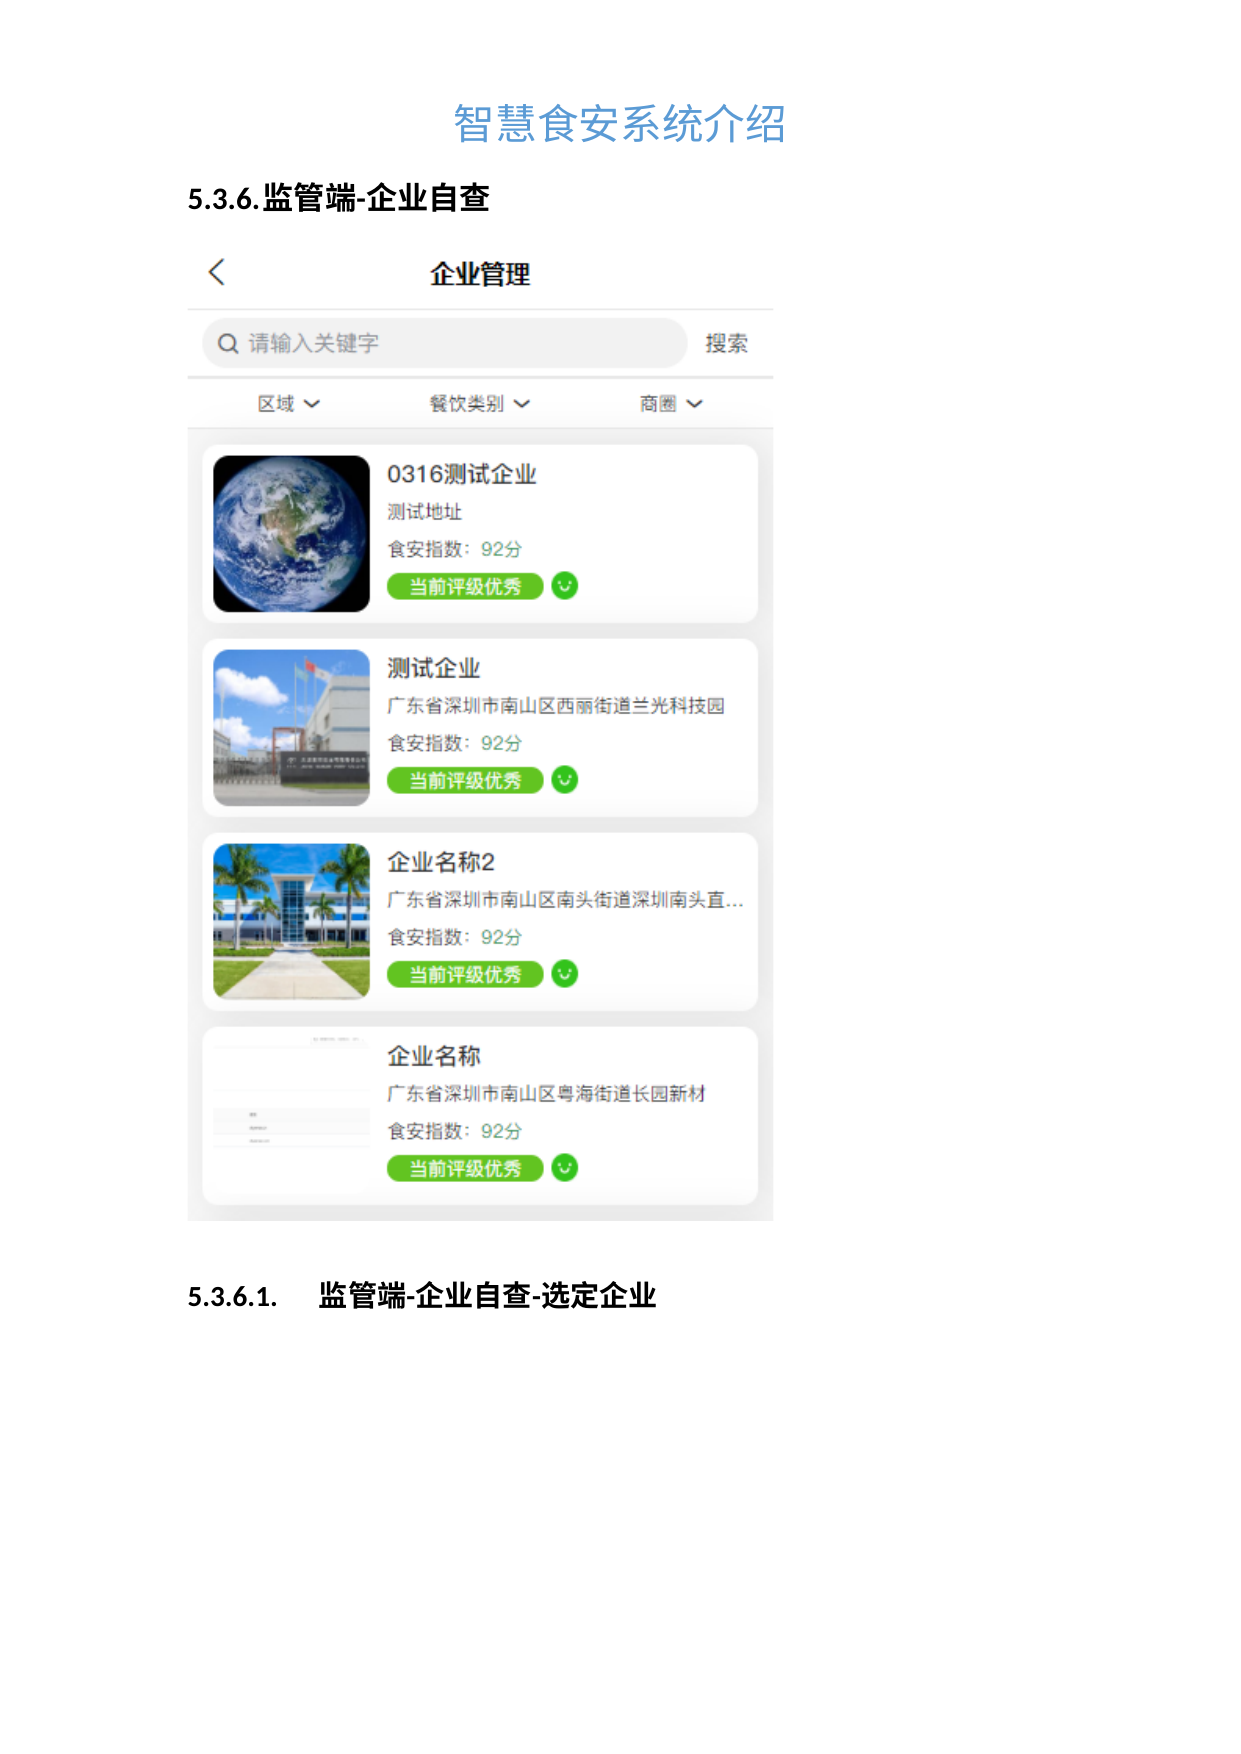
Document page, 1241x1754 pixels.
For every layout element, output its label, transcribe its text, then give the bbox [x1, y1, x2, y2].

subtitle 监管端-企业自查 [187, 163, 1053, 228]
subtitle 监管端-企业自查-选定企业 [187, 1261, 1053, 1326]
picture [187, 241, 774, 1221]
